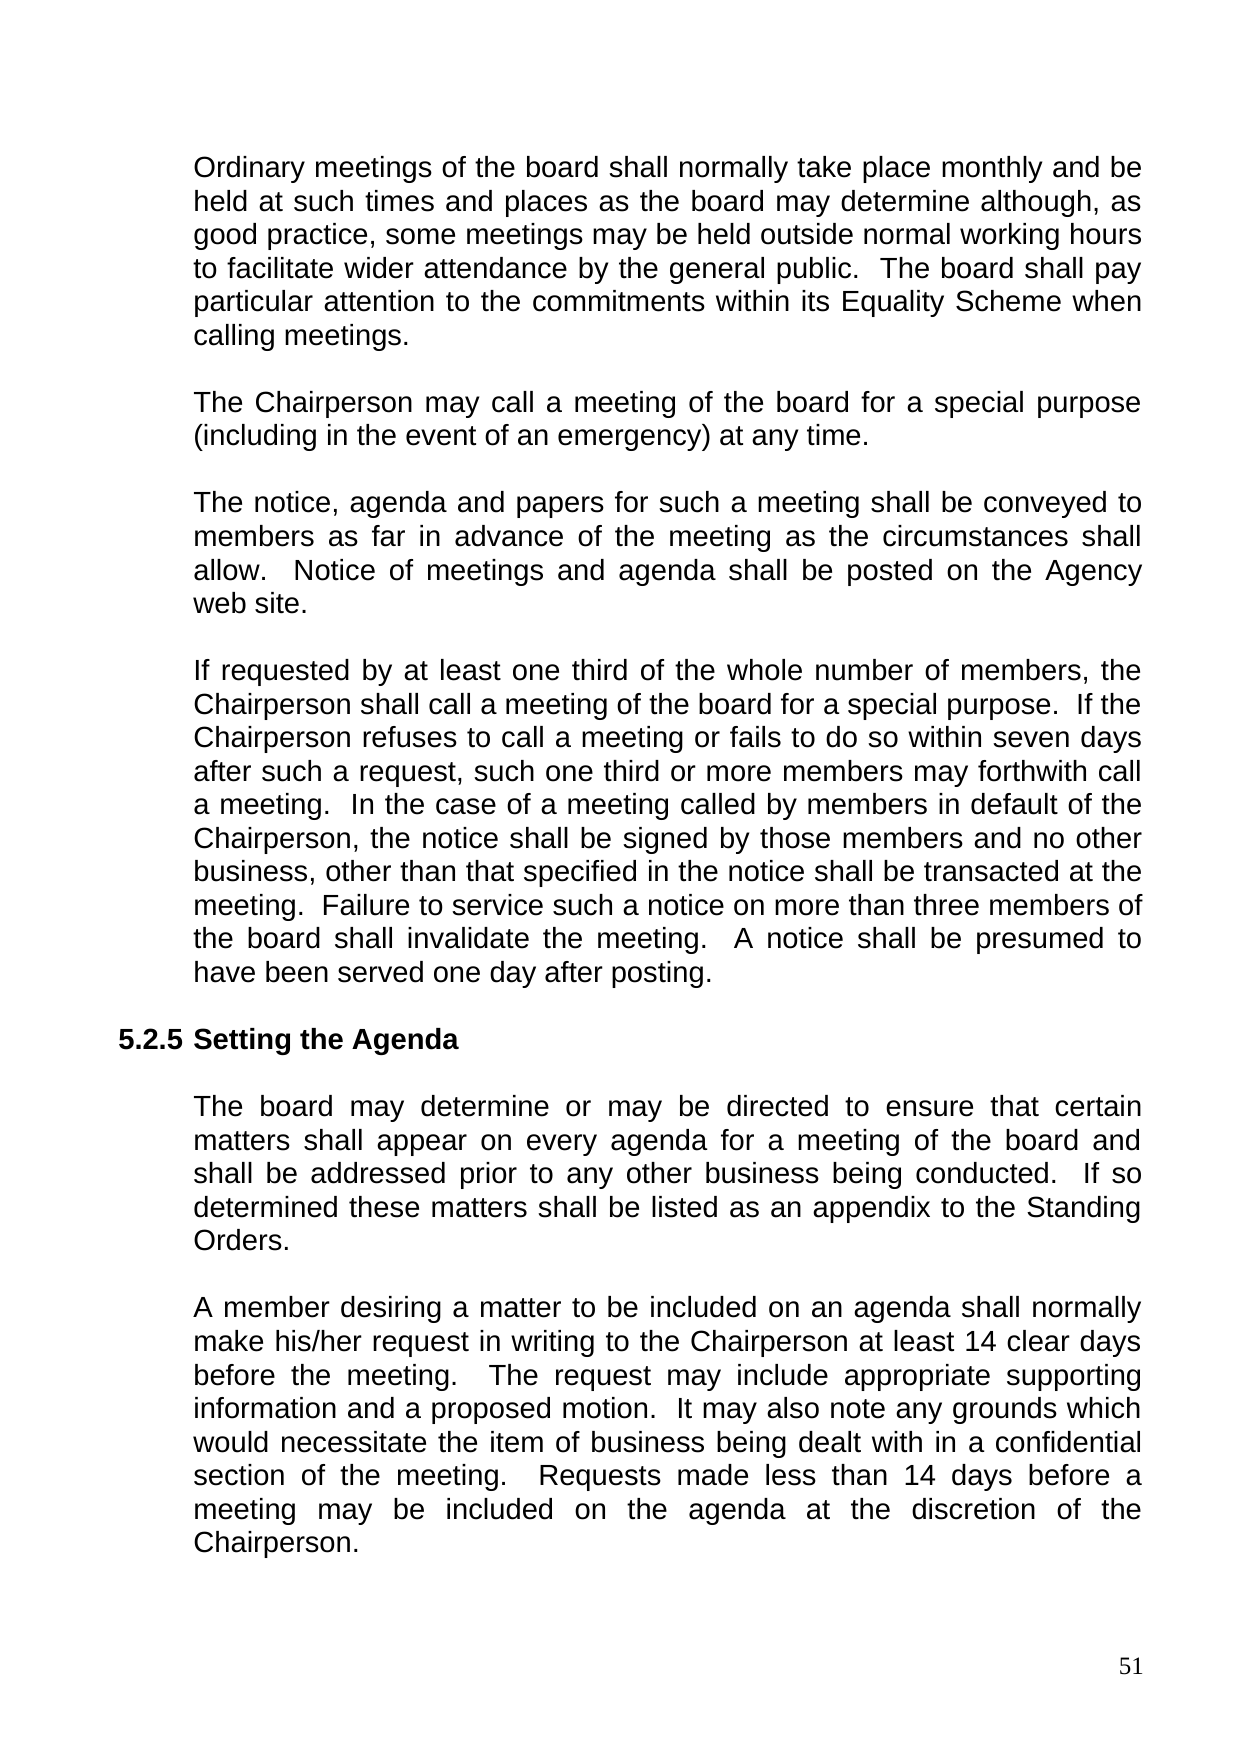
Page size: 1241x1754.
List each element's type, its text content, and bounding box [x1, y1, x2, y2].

text The notice, agenda and papers for such a meeting shall be conveyed to members as far in advance of the meeting as the circumstances shall allow. Notice of meetings and agenda shall be posted on the Agency web site. [118, 485, 1144, 619]
text 5.2.5 Setting the Agenda [118, 1022, 1144, 1056]
text If requested by at least one third of the whole number of members, the Chairperson shall call a meeting of the board for a special purpose. If the Chairperson refuses to call a meeting or fails to do so within seven days after such a request, such one third or more members may forthwith call a meeting. In the case of a meeting called by members in default of the Chairperson, the notice shall be signed by those members and no other business, other than that specified in the notice shall be transacted at the meeting. Failure to service such a notice on more than three members of the board shall invalidate the meeting. A notice shall be presumed to have been served one day after posting. [118, 653, 1144, 988]
text A member desiring a matter to be included on an agenda shall normally make his/her request in writing to the Chairperson at least 14 clear days before the meeting. The request may include appropriate supporting information and a proposed motion. It may also note any grounds which would necessitate the item of business being dealt with in a confidential section of the meeting. Requests made less than 14 days before a meeting may be included on the agenda at the discretion of the Chairperson. [118, 1290, 1144, 1559]
text Ordinary meetings of the board shall normally take place monthly and be held at such times and places as the board may determine although, as good practice, some meetings may be held outside normal working hours to facilitate wider attendance by the general public. The board shall pay particular attention to the commitments within its Equality Scheme when calling meetings. [193, 150, 1144, 351]
text The Chairperson may call a meeting of the board for a special purpose (including in the event of an emergency) at any time. [118, 385, 1144, 452]
text The board may determine or may be directed to ensure that certain matters shall appear on every agenda for a meeting of the board and shall be addressed prior to any other business being conducted. If so determined these matters shall be listed as an appendix to the Standing Orders. [118, 1089, 1144, 1257]
